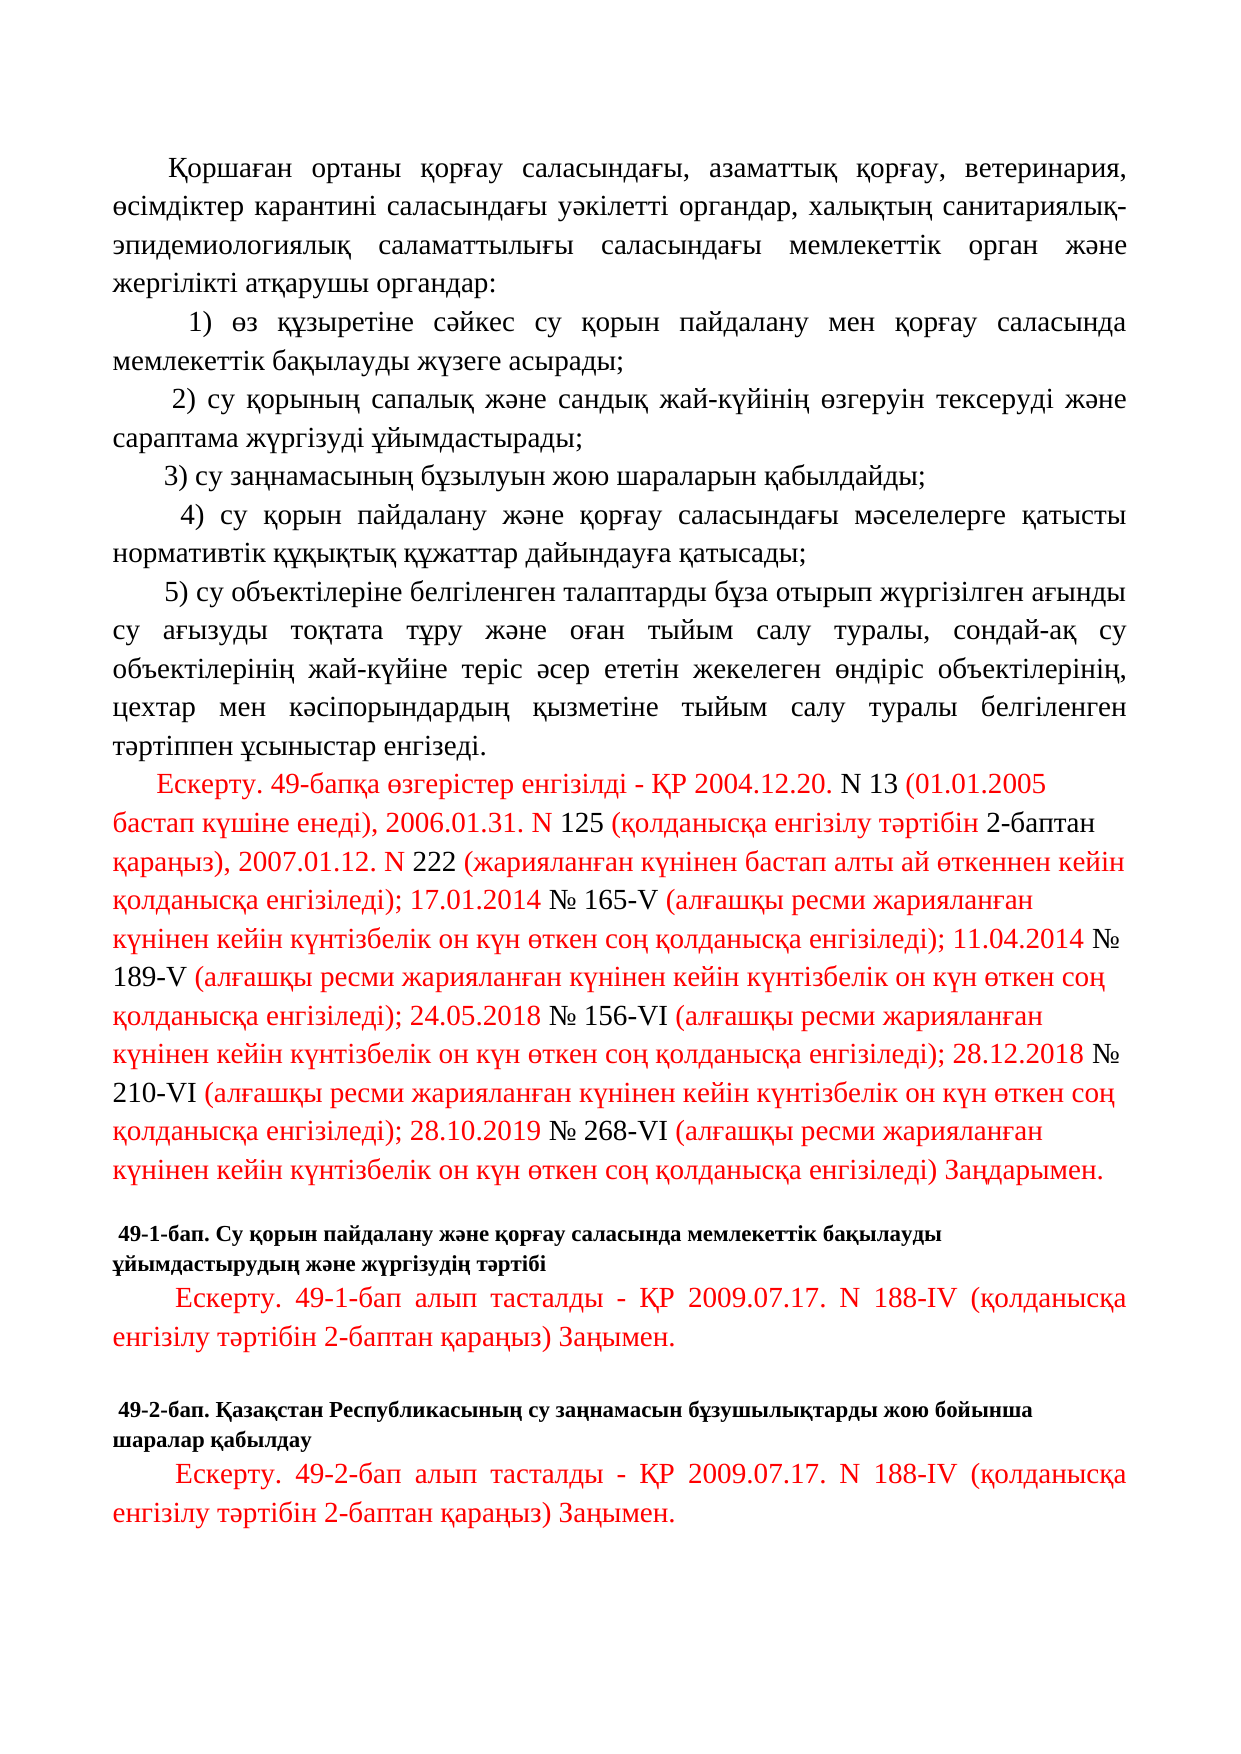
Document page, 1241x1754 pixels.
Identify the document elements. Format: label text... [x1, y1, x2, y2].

text 4) су қорын пайдалану және қорғау саласындағы мәселелерге қатысты нормативтiк құқықтық құжаттар дайындауға қатысады; [112, 497, 1128, 569]
text Ескерту. 49-бапқа өзгерістер енгізілді - ҚР 2004.12.20. N 13 (01.01.2005 бастап күшіне енеді), 2006.01.31. N 125 (қолданысқа енгізілу тәртібін 2-баптан қараңыз), 2007.01.12. N 222 (жарияланған күнінен бастап алты ай өткеннен кейін қолданысқа енгізіледі); 17.01.2014 № 165-V (алғашқы ресми жарияланған күнінен кейін күнтізбелік он күн өткен соң қолданысқа енгізіледі); 11.04.2014 № 189-V (алғашқы ресми жарияланған күнінен кейін күнтізбелік он күн өткен соң қолданысқа енгізіледі); 24.05.2018 № 156-VI (алғашқы ресми жарияланған күнінен кейін күнтізбелік он күн өткен соң қолданысқа енгізіледі); 28.12.2018 № 210-VІ (алғашқы ресми жарияланған күнінен кейін күнтізбелік он күн өткен соң қолданысқа енгізіледі); 28.10.2019 № 268-VI (алғашқы ресми жарияланған күнінен кейін күнтізбелік он күн өткен соң қолданысқа енгізіледі) Заңдарымен. [112, 767, 1128, 1216]
text Ескерту. 49-1-бап алып тасталды - ҚР 2009.07.17. N 188-IV (қолданысқа енгізілу тәртібін 2-баптан қараңыз) Заңымен. [112, 1280, 1128, 1352]
text 49-2-бап. Қазақстан Республикасының су заңнамасын бұзушылықтарды жою бойынша шаралар қабылдау [112, 1396, 1128, 1452]
text 1) өз құзыретiне сәйкес су қорын пайдалану мен қорғау саласында мемлекеттiк бақылауды жүзеге асырады; [112, 304, 1128, 376]
text 3) су заңнамасының бұзылуын жою шараларын қабылдайды; [112, 458, 1128, 492]
text 5) су объектiлерiне белгiленген талаптарды бұза отырып жүргiзiлген ағынды су ағызуды тоқтата тұру және оған тыйым салу туралы, сондай-ақ су объектiлерiнiң жай-күйiне терiс әсер ететiн жекелеген өндiрiс объектiлерiнiң, цехтар мен кәсiпорындардың қызметiне тыйым салу туралы белгiленген тәртiппен ұсыныстар енгiзедi. [112, 574, 1128, 762]
text Қоршаған ортаны қорғау саласындағы, азаматтық қорғау, ветеринария, өсімдіктер карантині саласындағы уәкiлеттi органдар, халықтың санитариялық-эпидемиологиялық cаламаттылығы саласындағы мемлекеттік орган және жергiлiктi атқарушы органдар: [112, 150, 1128, 299]
text 2) су қорының сапалық және сандық жай-күйiнiң өзгеруiн тексерудi және сараптама жүргiзудi ұйымдастырады; [112, 381, 1128, 453]
text 49-1-бап. Су қорын пайдалану және қорғау саласында мемлекеттiк бақылауды ұйымдастырудың және жүргiзудiң тәртiбi [112, 1220, 1128, 1276]
text Ескерту. 49-2-бап алып тасталды - ҚР 2009.07.17. N 188-IV (қолданысқа енгізілу тәртібін 2-баптан қараңыз) Заңымен. [112, 1456, 1128, 1528]
